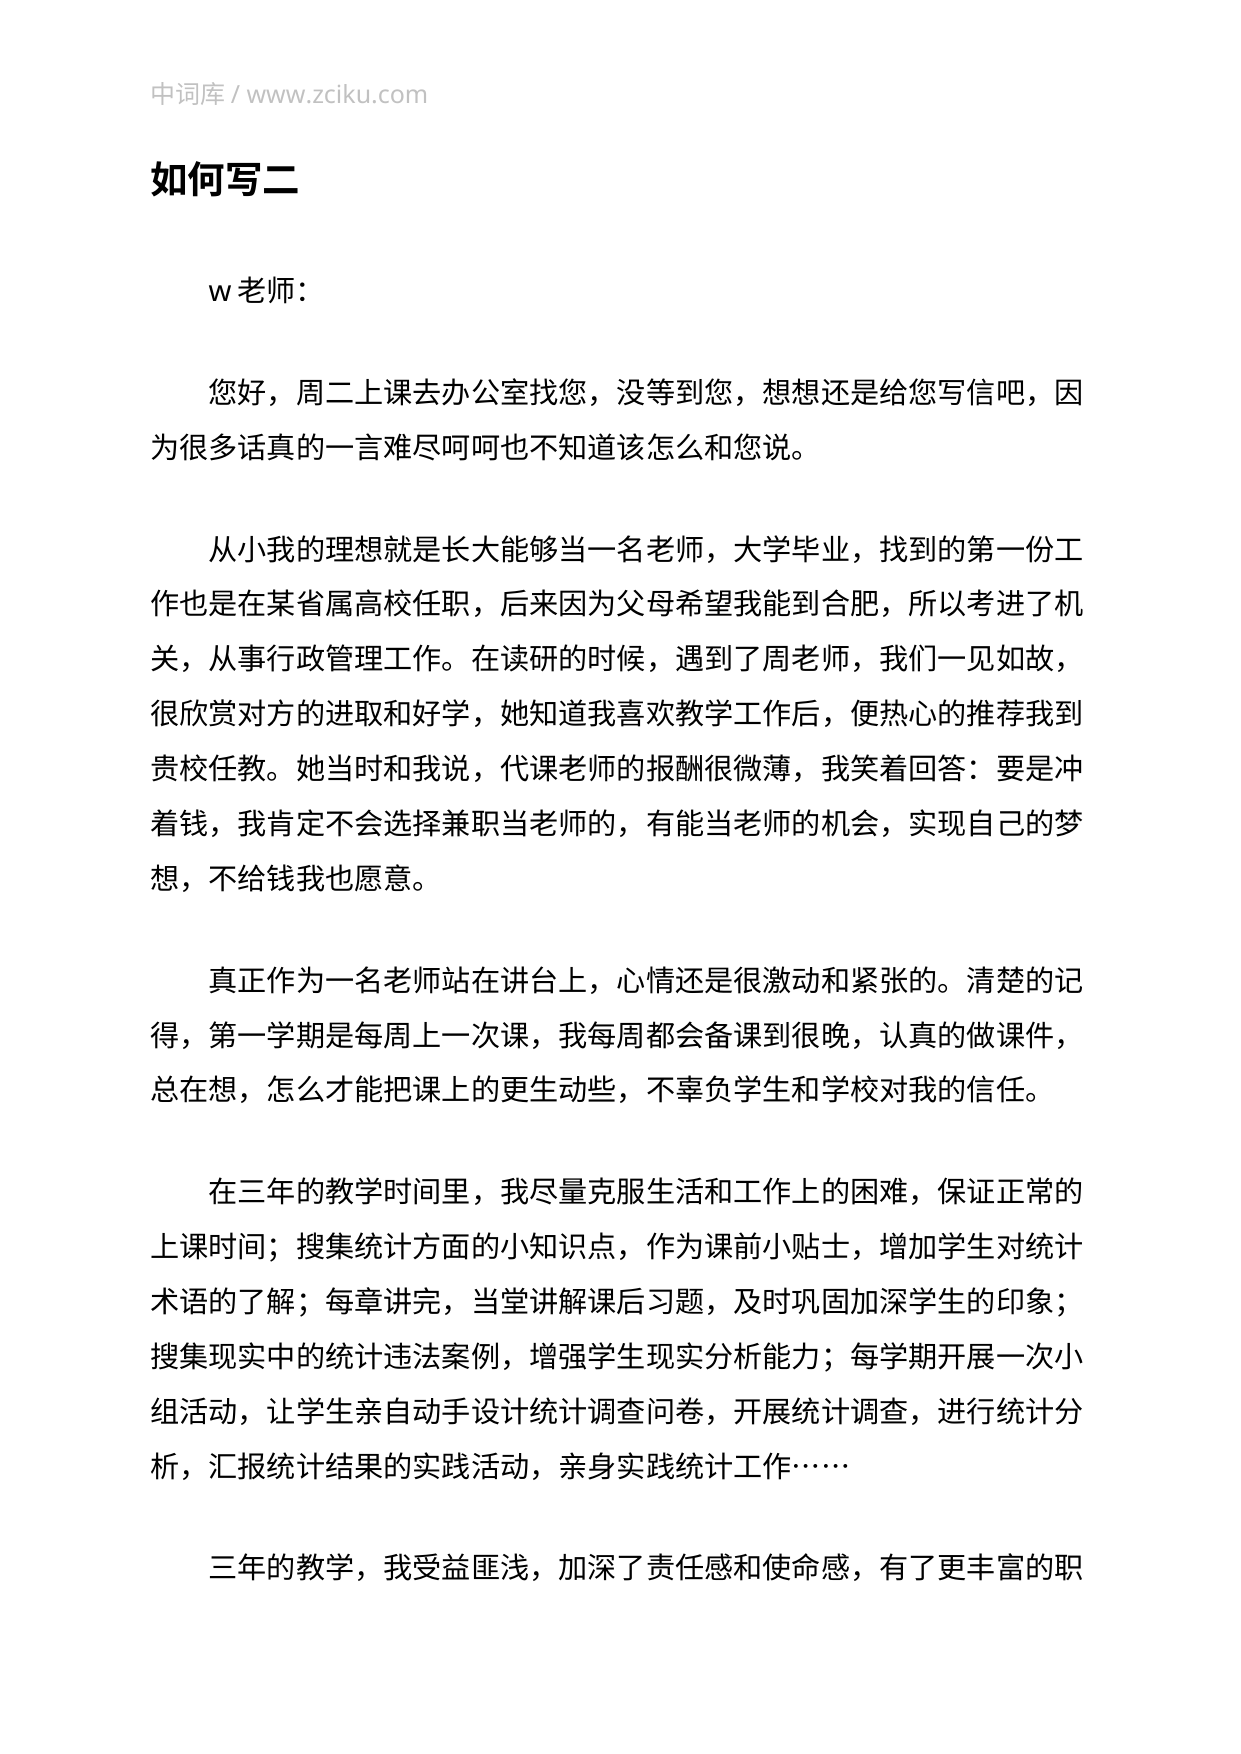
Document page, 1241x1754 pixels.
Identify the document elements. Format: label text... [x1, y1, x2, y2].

text 从小我的理想就是长大能够当一名老师，大学毕业，找到的第一份工作也是在某省属高校任职，后来因为父母希望我能到合肥，所以考进了机关，从事行政管理工作。在读研的时候，遇到了周老师，我们一见如故，很欣赏对方的进取和好学，她知道我喜欢教学工作后，便热心的推荐我到贵校任教。她当时和我说，代课老师的报酬很微薄，我笑着回答：要是冲着钱，我肯定不会选择兼职当老师的，有能当老师的机会，实现自己的梦想，不给钱我也愿意。 [150, 526, 1090, 898]
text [150, 150, 1090, 204]
text 您好，周二上课去办公室找您，没等到您，想想还是给您写信吧，因为很多话真的一言难尽呵呵也不知道该怎么和您说。 [150, 369, 1090, 467]
text 在三年的教学时间里，我尽量克服生活和工作上的困难，保证正常的上课时间；搜集统计方面的小知识点，作为课前小贴士，增加学生对统计术语的了解；每章讲完，当堂讲解课后习题，及时巩固加深学生的印象；搜集现实中的统计违法案例，增强学生现实分析能力；每学期开展一次小组活动，让学生亲自动手设计统计调查问卷，开展统计调查，进行统计分析，汇报统计结果的实践活动，亲身实践统计工作…… [150, 1169, 1090, 1486]
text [150, 1545, 1090, 1587]
text 真正作为一名老师站在讲台上，心情还是很激动和紧张的。清楚的记得，第一学期是每周上一次课，我每周都会备课到很晚，认真的做课件，总在想，怎么才能把课上的更生动些，不辜负学生和学校对我的信任。 [150, 957, 1090, 1109]
text w老师： [150, 267, 1090, 310]
